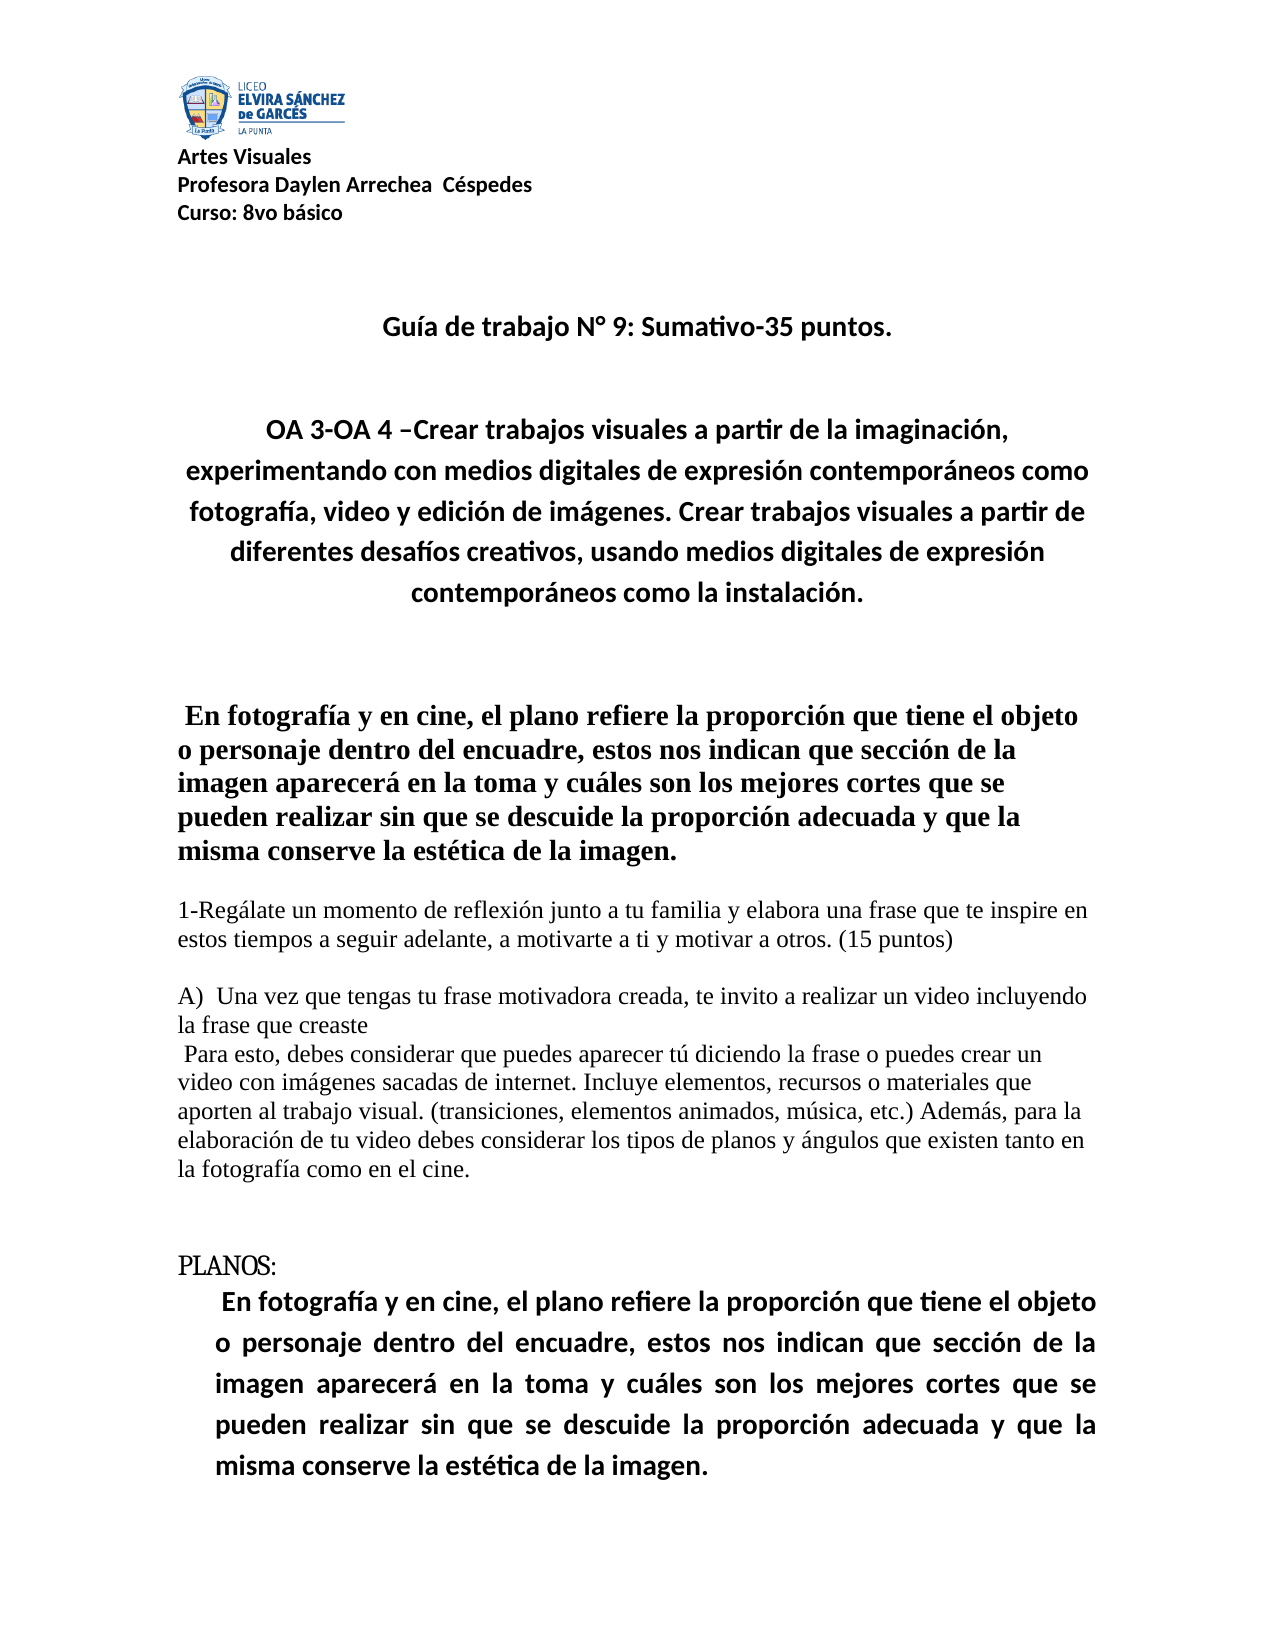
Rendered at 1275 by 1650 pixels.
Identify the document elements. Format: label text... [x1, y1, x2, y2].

text OA 3-OA 4 –Crear trabajos visuales a partir de la imaginación, experimentando con medios digitales de expresión contemporáneos como fotografía, video y edición de imágenes. Crear trabajos visuales a partir de diferentes desafíos creativos, usando medios digitales de expresión contemporáneos como la instalación. [177, 411, 1098, 610]
text Para esto, debes considerar que puedes aparecer tú diciendo la frase o puedes crear un video con imágenes sacadas de internet. Incluye elementos, recursos o materiales que aporten al trabajo visual. (transiciones, elementos animados, música, etc.) Además, para la elaboración de tu video debes considerar los tipos de planos y ángulos que existen tanto en la fotografía como en el cine. [177, 1039, 1098, 1182]
text Guía de trabajo N° 9: Sumativo-35 puntos. [177, 308, 1098, 344]
text En fotografía y en cine, el plano refiere la proporción que tiene el objeto o personaje dentro del encuadre, estos nos indican que sección de la imagen aparecerá en la toma y cuáles son los mejores cortes que se pueden realizar sin que se descuide la proporción adecuada y que la misma conserve la estética de la imagen. [177, 698, 1098, 866]
text 1-Regálate un momento de reflexión junto a tu familia y elabora una frase que te inspire en estos tiempos a seguir adelante, a motivarte a ti y motivar a otros. (15 puntos) [177, 895, 1098, 952]
picture [177, 73, 351, 142]
text En fotografía y en cine, el plano refiere la proporción que tiene el objeto o personaje dentro del encuadre, estos nos indican que sección de la imagen aparecerá en la toma y cuáles son los mejores cortes que se pueden realizar sin que se descuide la proporción adecuada y que la misma conserve la estética de la imagen. [215, 1283, 1098, 1482]
title PLANOS: [177, 1249, 1098, 1283]
text A) Una vez que tengas tu frase motivadora creada, te invito a realizar un video incluyendo la frase que creaste [177, 981, 1098, 1039]
